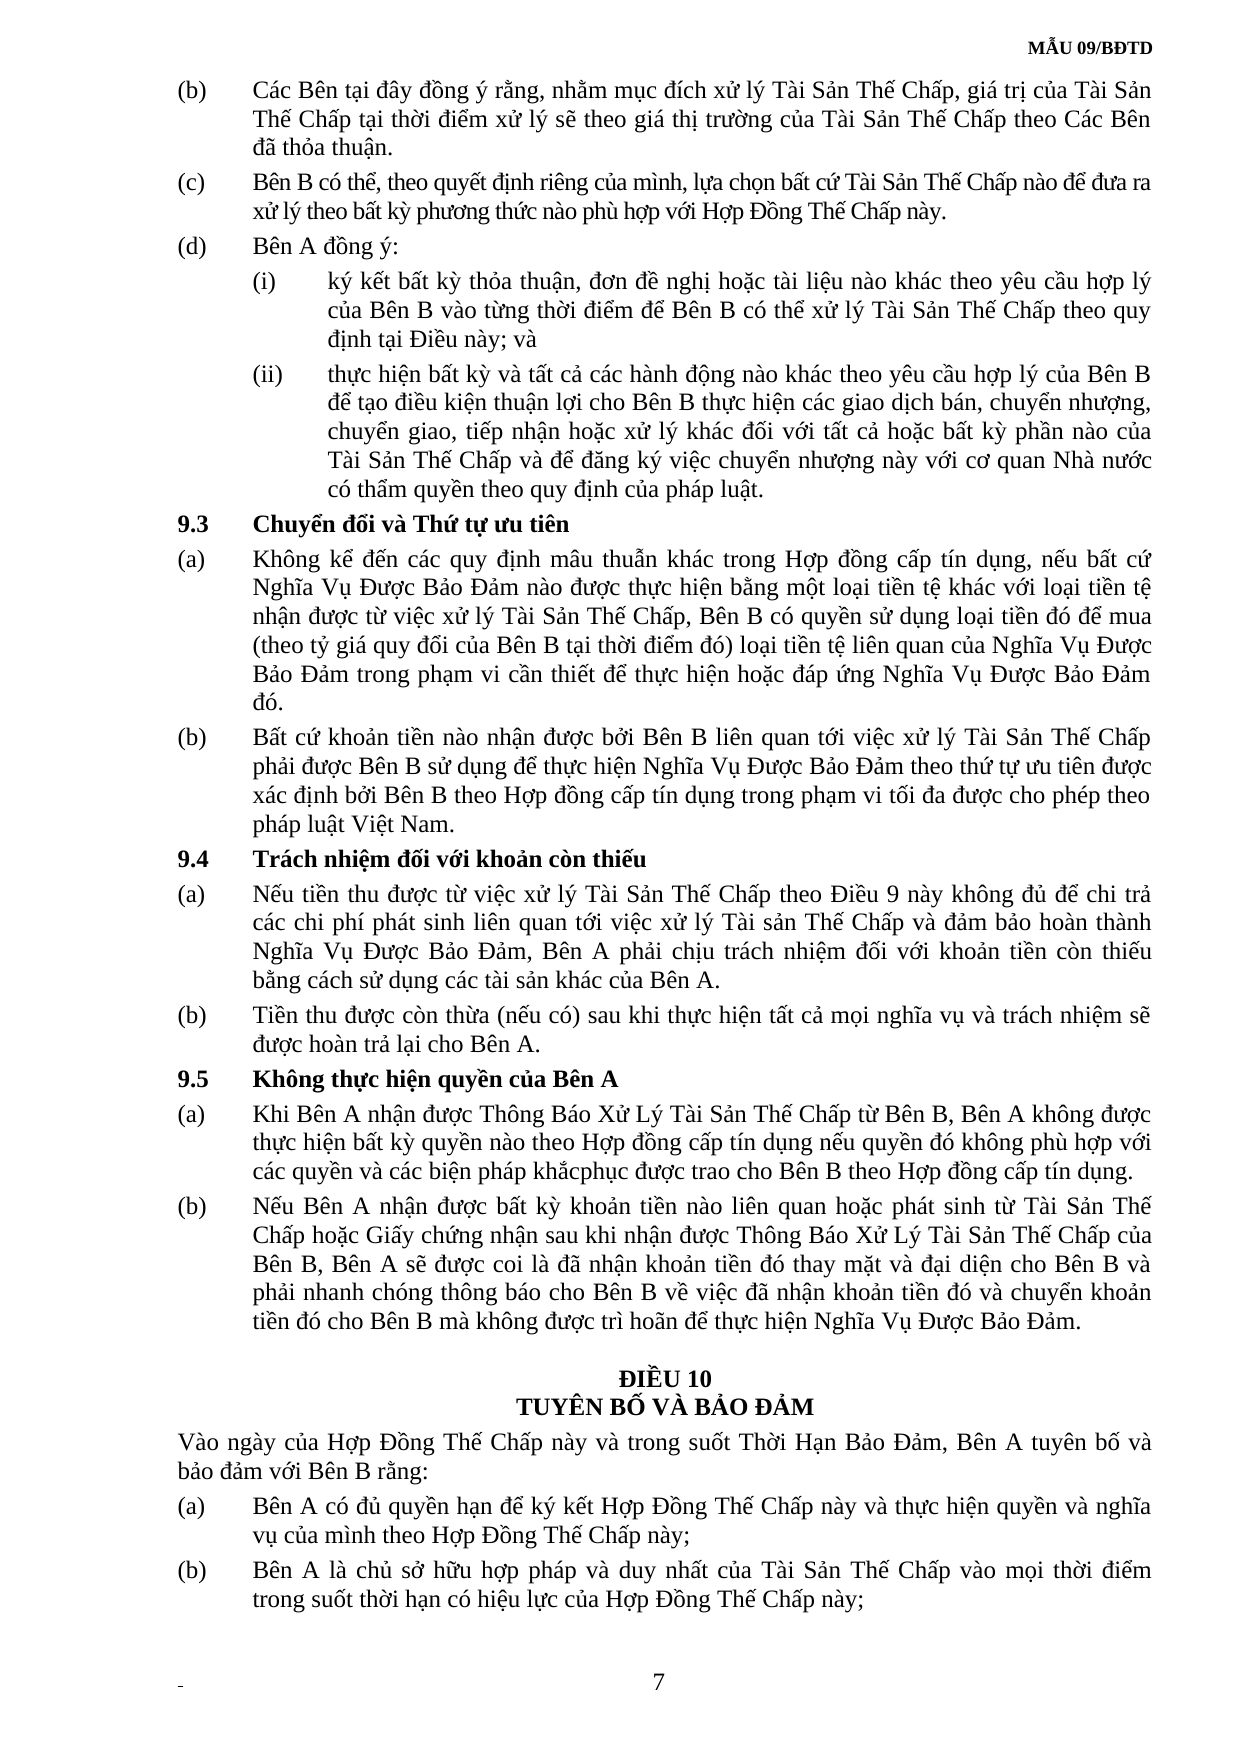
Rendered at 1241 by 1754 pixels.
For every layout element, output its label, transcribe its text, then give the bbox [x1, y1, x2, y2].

text (b) Các Bên tại đây đồng ý rằng, nhằm mục đích xử lý Tài Sản Thế Chấp, giá trị của Tài Sản Thế Chấp tại thời điểm xử lý sẽ theo giá thị trường của Tài Sản Thế Chấp theo Các Bên đã thỏa thuận. [177, 75, 1153, 161]
text (ii) thực hiện bất kỳ và tất cả các hành động nào khác theo yêu cầu hợp lý của Bên B để tạo điều kiện thuận lợi cho Bên B thực hiện các giao dịch bán, chuyển nhượng, chuyển giao, tiếp nhận hoặc xử lý khác đối với tất cả hoặc bất kỳ phần nào của Tài Sản Thế Chấp và để đăng ký việc chuyển nhượng này với cơ quan Nhà nước có thẩm quyền theo quy định của pháp luật. [252, 359, 1153, 502]
text 9.4 Trách nhiệm đối với khoản còn thiếu [177, 844, 1153, 872]
text (b) Bất cứ khoản tiền nào nhận được bởi Bên B liên quan tới việc xử lý Tài Sản Thế Chấp phải được Bên B sử dụng để thực hiện Nghĩa Vụ Được Bảo Đảm theo thứ tự ưu tiên được xác định bởi Bên B theo Hợp đồng cấp tín dụng trong phạm vi tối đa được cho phép theo pháp luật Việt Nam. [177, 722, 1153, 837]
text (a) Bên A có đủ quyền hạn để ký kết Hợp Đồng Thế Chấp này và thực hiện quyền và nghĩa vụ của mình theo Hợp Đồng Thế Chấp này; [177, 1491, 1153, 1549]
text (a) Nếu tiền thu được từ việc xử lý Tài Sản Thế Chấp theo Điều 9 này không đủ để chi trả các chi phí phát sinh liên quan tới việc xử lý Tài sản Thế Chấp và đảm bảo hoàn thành Nghĩa Vụ Được Bảo Đảm, Bên A phải chịu trách nhiệm đối với khoản tiền còn thiếu bằng cách sử dụng các tài sản khác của Bên A. [177, 879, 1153, 994]
text TUYÊN BỐ VÀ BẢO ĐẢM [177, 1392, 1153, 1421]
list (d) Bên A đồng ý: [177, 231, 1153, 260]
text ĐIỀU 10 [177, 1364, 1153, 1392]
text (b) Tiền thu được còn thừa (nếu có) sau khi thực hiện tất cả mọi nghĩa vụ và trách nhiệm sẽ được hoàn trả lại cho Bên A. [177, 1000, 1153, 1057]
text (b) Nếu Bên A nhận được bất kỳ khoản tiền nào liên quan hoặc phát sinh từ Tài Sản Thế Chấp hoặc Giấy chứng nhận sau khi nhận được Thông Báo Xử Lý Tài Sản Thế Chấp của Bên B, Bên A sẽ được coi là đã nhận khoản tiền đó thay mặt và đại diện cho Bên B và phải nhanh chóng thông báo cho Bên B về việc đã nhận khoản tiền đó và chuyển khoản tiền đó cho Bên B mà không được trì hoãn để thực hiện Nghĩa Vụ Được Bảo Đảm. [177, 1191, 1153, 1335]
text 9.5 Không thực hiện quyền của Bên A [177, 1064, 1153, 1092]
text (c) Bên B có thể, theo quyết định riêng của mình, lựa chọn bất cứ Tài Sản Thế Chấp nào để đưa ra xử lý theo bất kỳ phương thức nào phù hợp với Hợp Đồng Thế Chấp này. [177, 167, 1153, 225]
list Không kể đến các quy định mâu thuẫn khác trong Hợp đồng cấp tín dụng, nếu bất cứ Nghĩa Vụ Được Bảo Đảm nào được thực hiện bằng một loại tiền tệ khác với loại tiền tệ nhận được từ việc xử lý Tài Sản Thế Chấp, Bên B có quyền sử dụng loại tiền đó để mua (theo tỷ giá quy đổi của Bên B tại thời điểm đó) loại tiền tệ liên quan của Nghĩa Vụ Được Bảo Đảm trong phạm vi cần thiết để thực hiện hoặc đáp ứng Nghĩa Vụ Được Bảo Đảm đó. [177, 544, 1153, 716]
list Bên A là chủ sở hữu hợp pháp và duy nhất của Tài Sản Thế Chấp vào mọi thời điểm trong suốt thời hạn có hiệu lực của Hợp Đồng Thế Chấp này; [177, 1555, 1153, 1612]
text Vào ngày của Hợp Đồng Thế Chấp này và trong suốt Thời Hạn Bảo Đảm, Bên A tuyên bố và bảo đảm với Bên B rằng: [177, 1427, 1153, 1485]
text 9.3 Chuyển đổi và Thứ tự ưu tiên [177, 509, 1153, 537]
text (a) Khi Bên A nhận được Thông Báo Xử Lý Tài Sản Thế Chấp từ Bên B, Bên A không được thực hiện bất kỳ quyền nào theo Hợp đồng cấp tín dụng nếu quyền đó không phù hợp với các quyền và các biện pháp khắcphục được trao cho Bên B theo Hợp đồng cấp tín dụng. [177, 1099, 1153, 1185]
list (i) ký kết bất kỳ thỏa thuận, đơn đề nghị hoặc tài liệu nào khác theo yêu cầu hợp lý của Bên B vào từng thời điểm để Bên B có thể xử lý Tài Sản Thế Chấp theo quy định tại Điều này; và [252, 266, 1153, 352]
